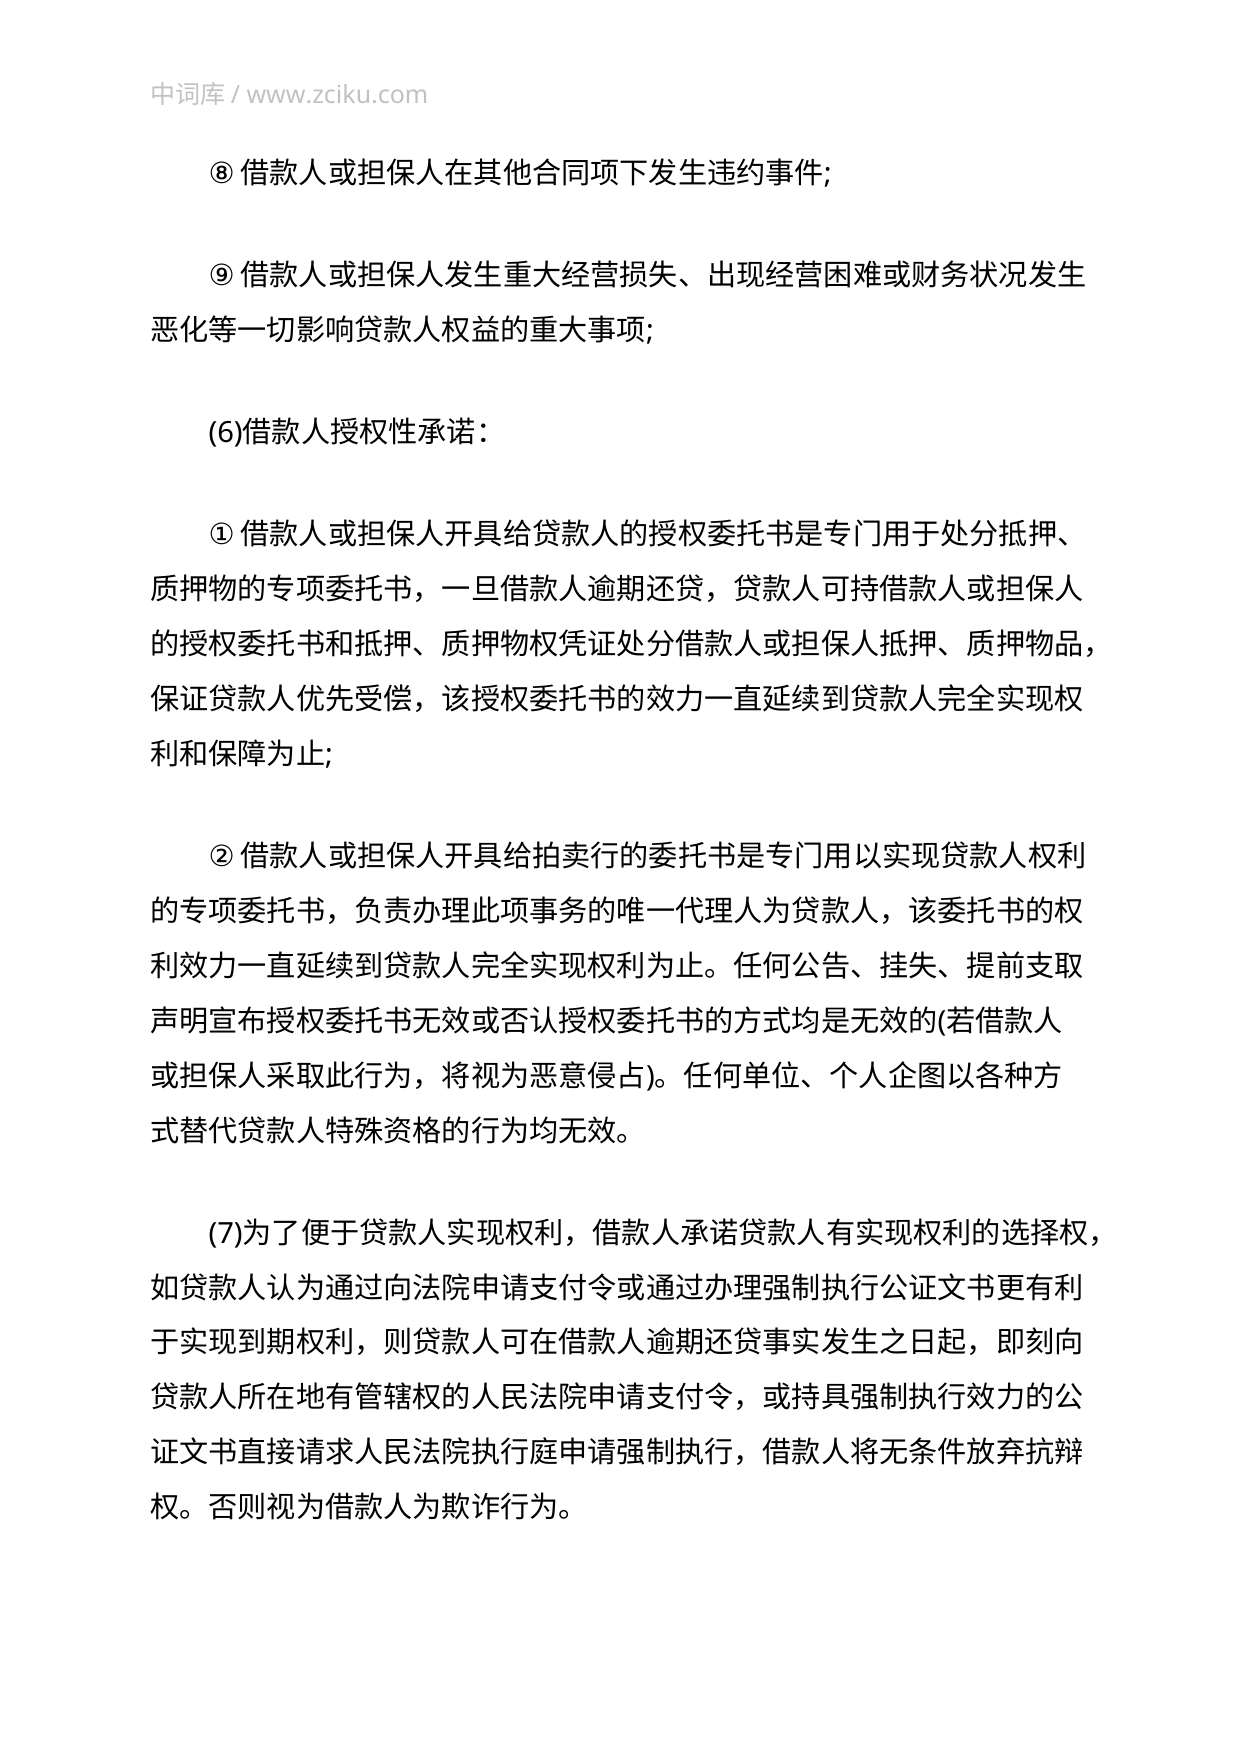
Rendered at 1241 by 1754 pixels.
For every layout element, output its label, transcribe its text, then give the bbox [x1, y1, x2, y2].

text ⑧借款人或担保人在其他合同项下发生违约事件; [150, 150, 1090, 192]
text ②借款人或担保人开具给拍卖行的委托书是专门用以实现贷款人权利的专项委托书，负责办理此项事务的唯一代理人为贷款人，该委托书的权利效力一直延续到贷款人完全实现权利为止。任何公告、挂失、提前支取声明宣布授权委托书无效或否认授权委托书的方式均是无效的(若借款人或担保人采取此行为，将视为恶意侵占)。任何单位、个人企图以各种方式替代贷款人特殊资格的行为均无效。 [150, 833, 1090, 1150]
text ①借款人或担保人开具给贷款人的授权委托书是专门用于处分抵押、质押物的专项委托书，一旦借款人逾期还贷，贷款人可持借款人或担保人的授权委托书和抵押、质押物权凭证处分借款人或担保人抵押、质押物品，保证贷款人优先受偿，该授权委托书的效力一直延续到贷款人完全实现权利和保障为止; [150, 511, 1090, 773]
text (7)为了便于贷款人实现权利，借款人承诺贷款人有实现权利的选择权，如贷款人认为通过向法院申请支付令或通过办理强制执行公证文书更有利于实现到期权利，则贷款人可在借款人逾期还贷事实发生之日起，即刻向贷款人所在地有管辖权的人民法院申请支付令，或持具强制执行效力的公证文书直接请求人民法院执行庭申请强制执行，借款人将无条件放弃抗辩权。否则视为借款人为欺诈行为。 [150, 1209, 1090, 1526]
text ⑨借款人或担保人发生重大经营损失、出现经营困难或财务状况发生恶化等一切影响贷款人权益的重大事项; [150, 252, 1090, 349]
text (6)借款人授权性承诺： [150, 409, 1090, 451]
